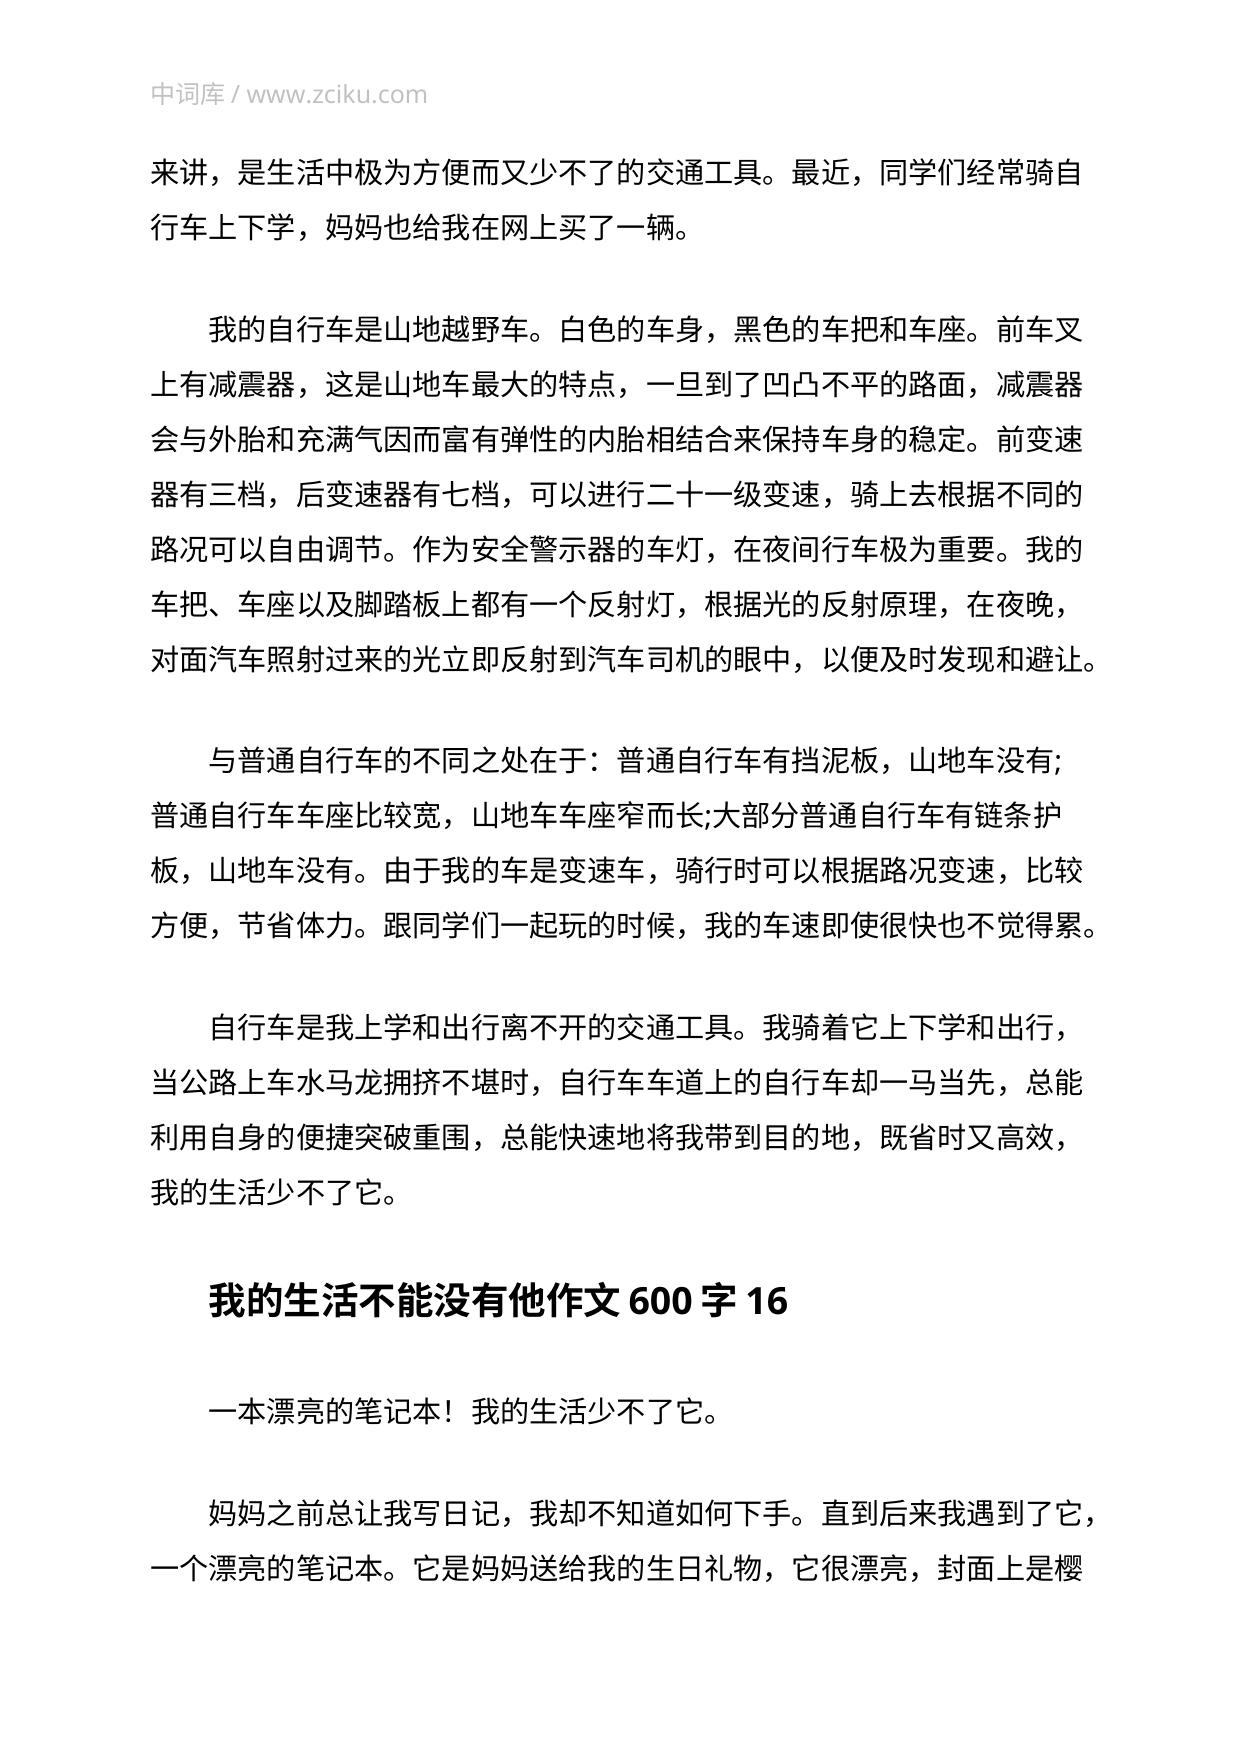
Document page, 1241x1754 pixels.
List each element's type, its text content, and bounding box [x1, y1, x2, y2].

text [150, 150, 1090, 247]
text 我的自行车是山地越野车。白色的车身，黑色的车把和车座。前车叉上有减震器，这是山地车最大的特点，一旦到了凹凸不平的路面，减震器会与外胎和充满气因而富有弹性的内胎相结合来保持车身的稳定。前变速器有三档，后变速器有七档，可以进行二十一级变速，骑上去根据不同的路况可以自由调节。作为安全警示器的车灯，在夜间行车极为重要。我的车把、车座以及脚踏板上都有一个反射灯，根据光的反射原理，在夜晚，对面汽车照射过来的光立即反射到汽车司机的眼中，以便及时发现和避让。 [150, 307, 1090, 678]
text 一本漂亮的笔记本！我的生活少不了它。 [150, 1388, 1090, 1431]
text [150, 1490, 1090, 1587]
text 自行车是我上学和出行离不开的交通工具。我骑着它上下学和出行，当公路上车水马龙拥挤不堪时，自行车车道上的自行车却一马当先，总能利用自身的便捷突破重围，总能快速地将我带到目的地，既省时又高效，我的生活少不了它。 [150, 1004, 1090, 1211]
text 我的生活不能没有他作文600字16 [150, 1271, 1090, 1325]
text 与普通自行车的不同之处在于：普通自行车有挡泥板，山地车没有;普通自行车车座比较宽，山地车车座窄而长;大部分普通自行车有链条护板，山地车没有。由于我的车是变速车，骑行时可以根据路况变速，比较方便，节省体力。跟同学们一起玩的时候，我的车速即使很快也不觉得累。 [150, 738, 1090, 945]
